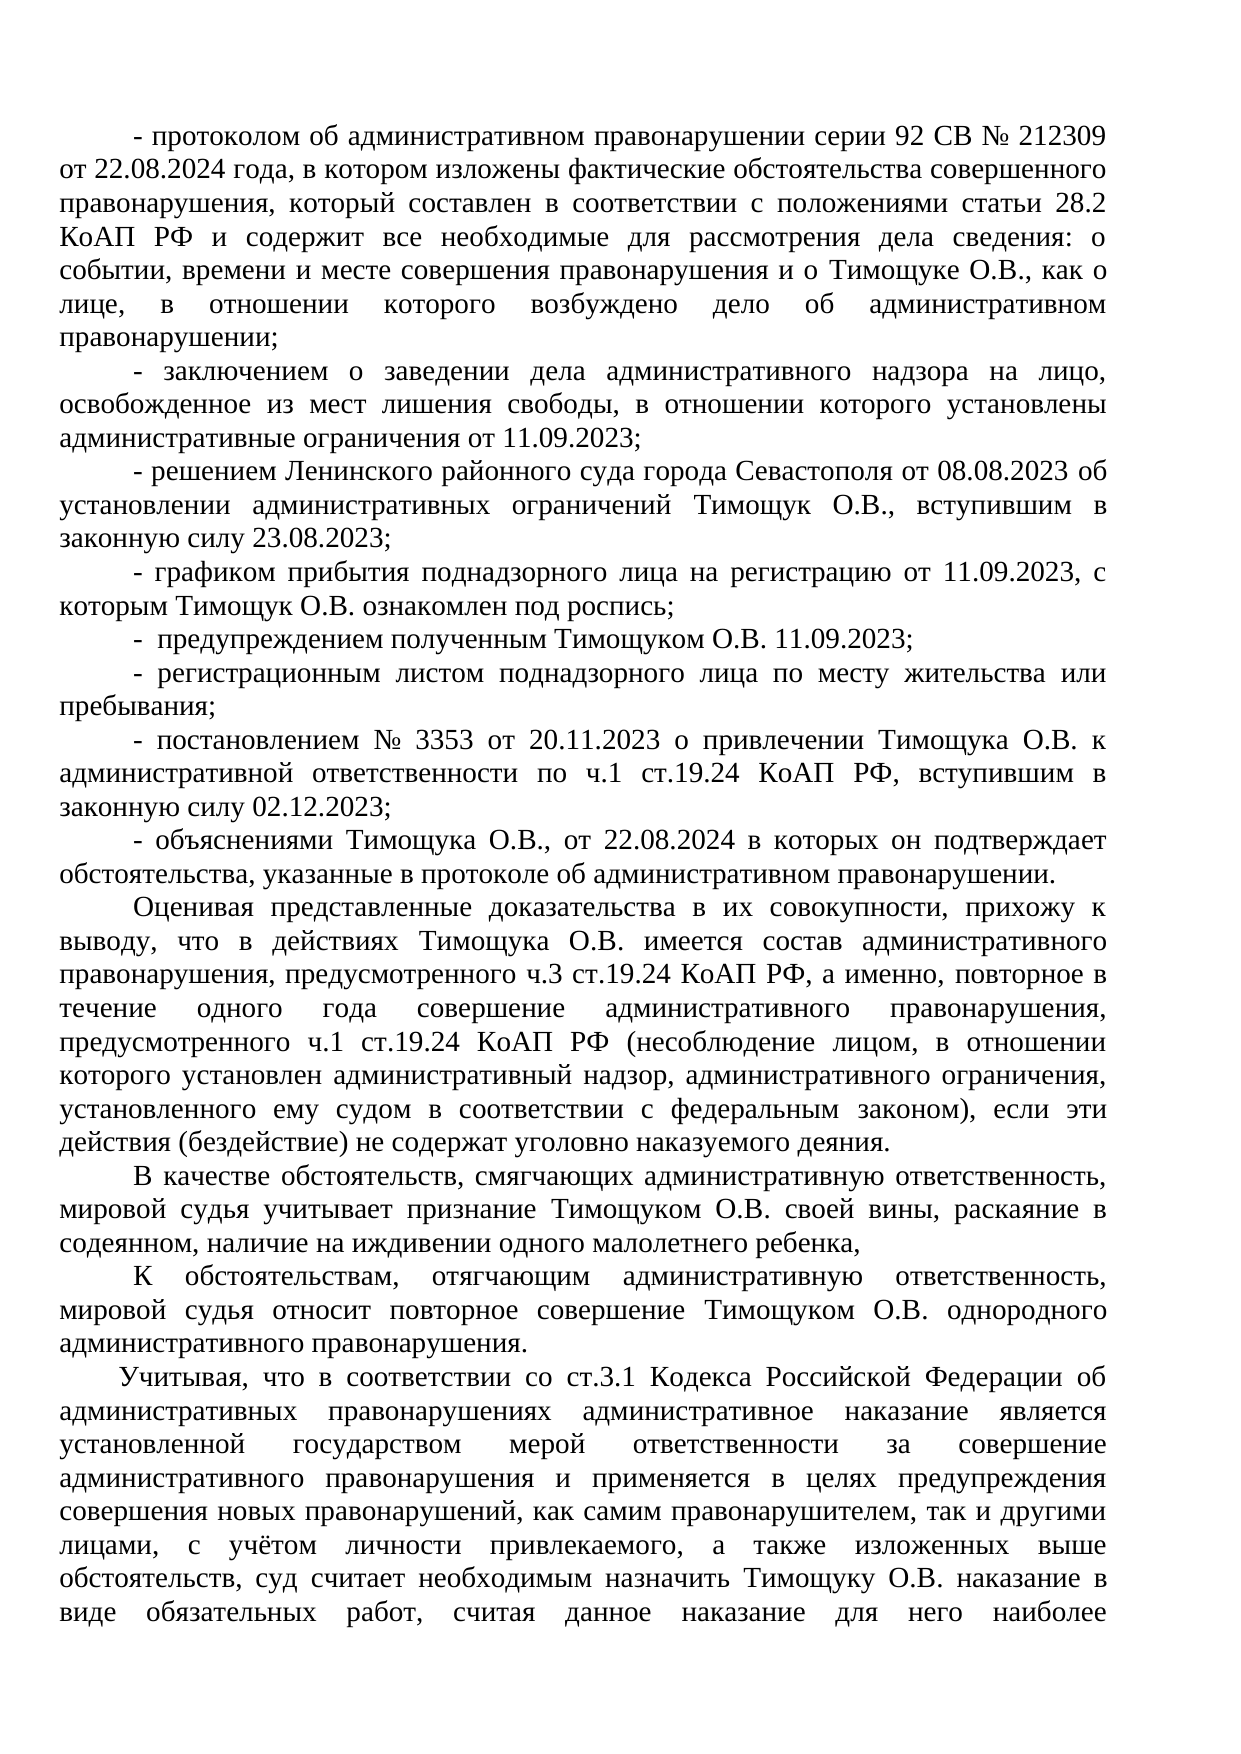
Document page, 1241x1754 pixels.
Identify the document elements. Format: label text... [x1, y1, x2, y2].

text Оценивая представленные доказательства в их совокупности, прихожу к выводу, что в действиях Тимощука О.В. имеется состав административного правонарушения, предусмотренного ч.3 ст.19.24 КоАП РФ, а именно, повторное в течение одного года совершение административного правонарушения, предусмотренного ч.1 ст.19.24 КоАП РФ (несоблюдение лицом, в отношении которого установлен административный надзор, административного ограничения, установленного ему судом в соответствии с федеральным законом), если эти действия (бездействие) не содержат уголовно наказуемого деяния. [59, 889, 1107, 1158]
text - графиком прибытия поднадзорного лица на регистрацию от 11.09.2023, с которым Тимощук О.В. ознакомлен под роспись; [59, 554, 1107, 621]
text - регистрационным листом поднадзорного лица по месту жительства или пребывания; [59, 655, 1107, 722]
text В качестве обстоятельств, смягчающих административную ответственность, мировой судья учитывает признание Тимощуком О.В. своей вины, раскаяние в содеянном, наличие на иждивении одного малолетнего ребенка, [59, 1158, 1107, 1258]
text - решением Ленинского районного суда города Севастополя от 08.08.2023 об установлении административных ограничений Тимощук О.В., вступившим в законную силу 23.08.2023; [59, 453, 1107, 554]
text - постановлением № 3353 от 20.11.2023 о привлечении Тимощука О.В. к административной ответственности по ч.1 ст.19.24 КоАП РФ, вступившим в законную силу 02.12.2023; [59, 722, 1107, 822]
text К обстоятельствам, отягчающим административную ответственность, мировой судья относит повторное совершение Тимощуком О.В. однородного административного правонарушения. [59, 1258, 1107, 1359]
text - протоколом об административном правонарушении серии 92 СВ № 212309 от 22.08.2024 года, в котором изложены фактические обстоятельства совершенного правонарушения, который составлен в соответствии с положениями статьи 28.2 КоАП РФ и содержит все необходимые для рассмотрения дела сведения: о событии, времени и месте совершения правонарушения и о Тимощуке О.В., как о лице, в отношении которого возбуждено дело об административном правонарушении; [59, 118, 1107, 353]
text - предупреждением полученным Тимощуком О.В. 11.09.2023; [59, 621, 1107, 655]
text - заключением о заведении дела административного надзора на лицо, освобожденное из мест лишения свободы, в отношении которого установлены административные ограничения от 11.09.2023; [59, 353, 1107, 453]
text - объяснениями Тимощука О.В., от 22.08.2024 в которых он подтверждает обстоятельства, указанные в протоколе об административном правонарушении. [59, 822, 1107, 889]
